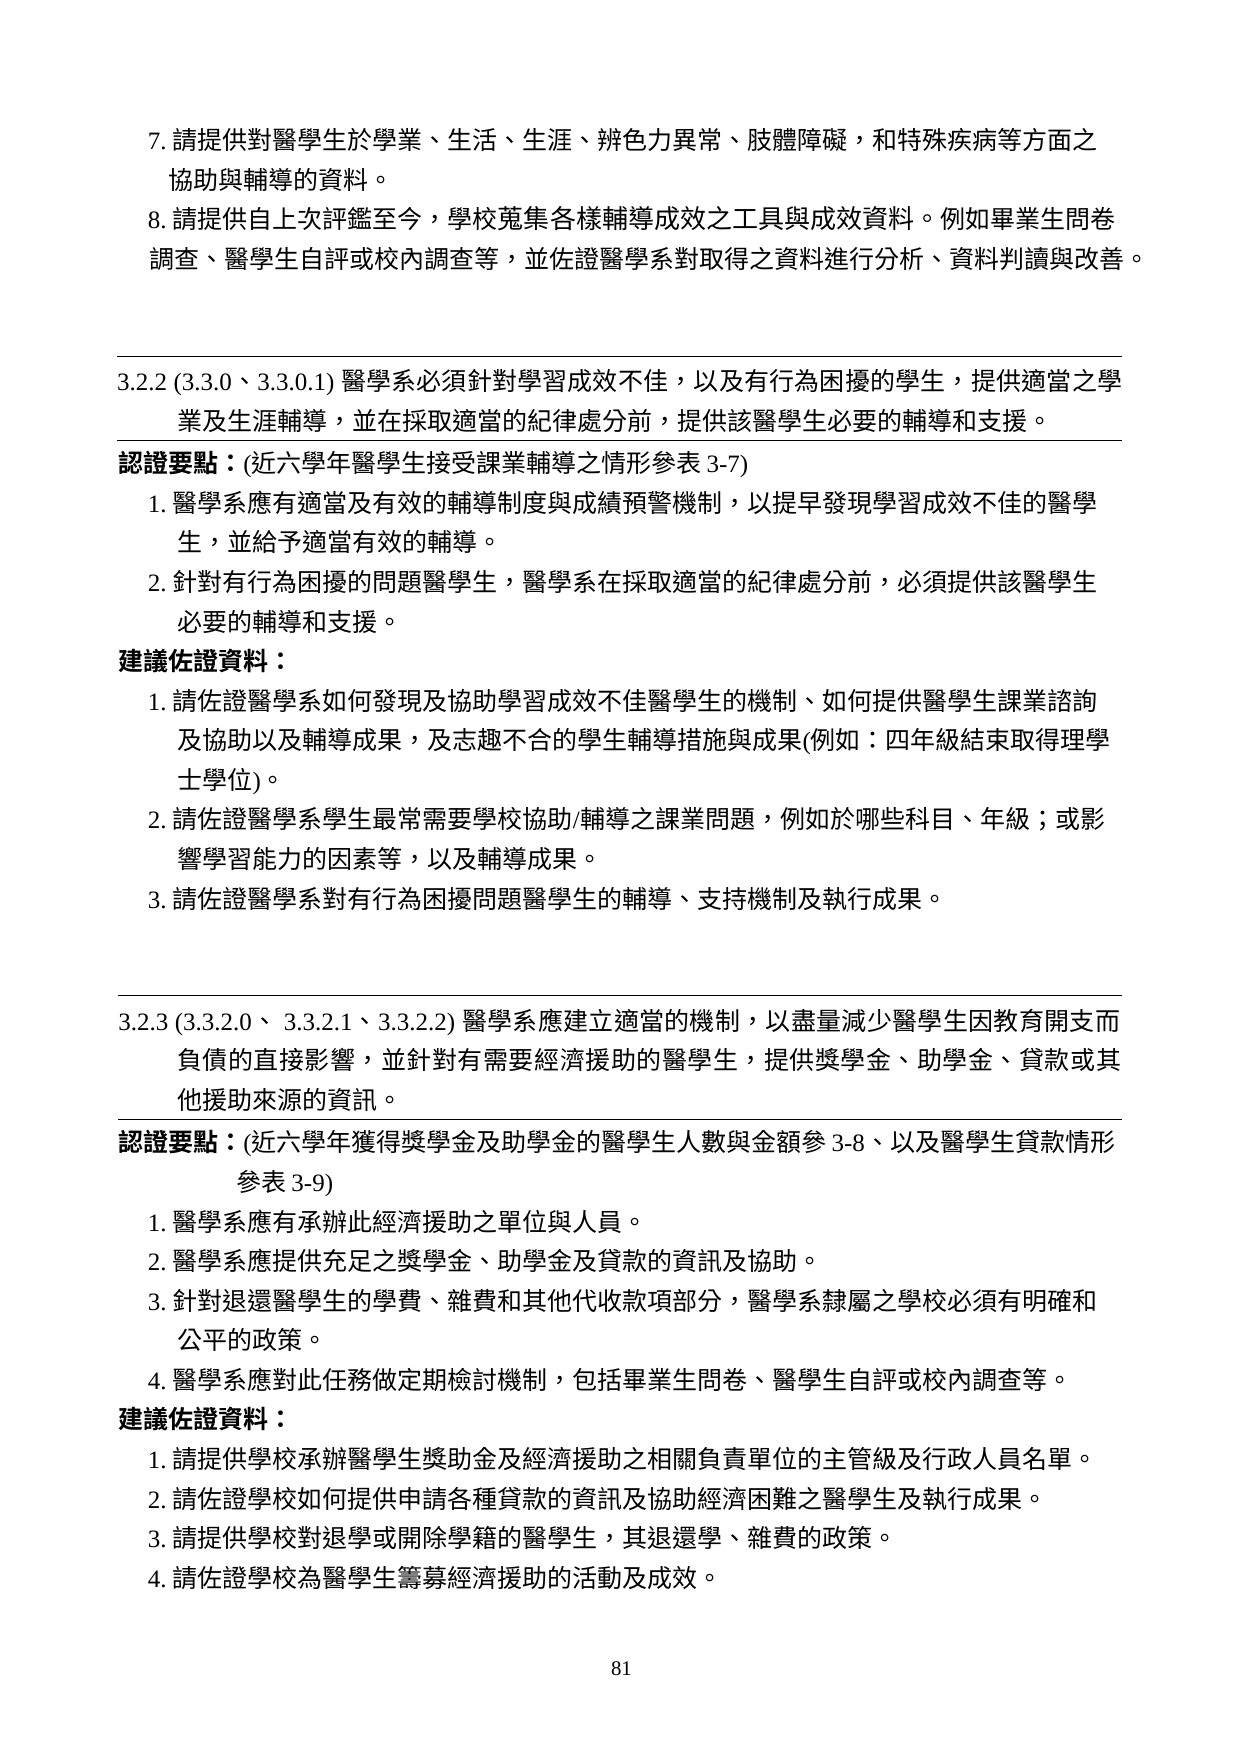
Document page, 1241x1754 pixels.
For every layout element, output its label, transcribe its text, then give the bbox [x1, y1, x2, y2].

list 醫學系應提供充足之獎學金、助學金及貸款的資訊及協助。 [148, 1239, 1122, 1278]
list 請佐證醫學系如何發現及協助學習成效不佳醫學生的機制、如何提供醫學生課業諮詢及協助以及輔導成果，及志趣不合的學生輔導措施與成果(例如：四年級結束取得理學士學位)。 [148, 678, 1122, 797]
text 建議佐證資料： [118, 639, 1122, 678]
list 針對有行為困擾的問題醫學生，醫學系在採取適當的紀律處分前，必須提供該醫學生必要的輔導和支援。 [148, 560, 1122, 639]
list 醫學系應有承辦此經濟援助之單位與人員。 [148, 1199, 1122, 1239]
list 請佐證醫學系學生最常需要學校協助/輔導之課業問題，例如於哪些科目、年級；或影響學習能力的因素等，以及輔導成果。 [148, 797, 1122, 876]
list 請提供學校對退學或開除學籍的醫學生，其退還學、雜費的政策。 [148, 1516, 1122, 1556]
list 請佐證學校如何提供申請各種貸款的資訊及協助經濟困難之醫學生及執行成果。 [148, 1476, 1122, 1516]
text 建議佐證資料： [118, 1397, 1122, 1437]
text 3.2.2 (3.3.0、3.3.0.1) 醫學系必須針對學習成效不佳，以及有行為困擾的學生，提供適當之學業及生涯輔導，並在採取適當的紀律處分前，提供該醫學生必要的輔導和支援。 [117, 357, 1122, 440]
list 請提供學校承辦醫學生獎助金及經濟援助之相關負責單位的主管級及行政人員名單。 [148, 1437, 1122, 1476]
text 調查、醫學生自評或校內調查等，並佐證醫學系對取得之資料進行分析、資料判讀與改善。 [118, 237, 1136, 276]
list 請提供自上次評鑑至今，學校蒐集各樣輔導成效之工具與成效資料。例如畢業生問卷 [148, 197, 1122, 237]
text 3.2.3 (3.3.2.0、 3.3.2.1、3.3.2.2) 醫學系應建立適當的機制，以盡量減少醫學生因教育開支而負債的直接影響，並針對有需要經濟援助的醫學生，提供獎學金、助學金、貸款或其他援助來源的資訊。 [118, 996, 1122, 1119]
list 醫學系應對此任務做定期檢討機制，包括畢業生問卷、醫學生自評或校內調查等。 [148, 1358, 1122, 1397]
list 醫學系應有適當及有效的輔導制度與成績預警機制，以提早發現學習成效不佳的醫學生，並給予適當有效的輔導。 [148, 481, 1122, 560]
text 協助與輔導的資料。 [156, 158, 1122, 197]
text 認證要點：(近六學年醫學生接受課業輔導之情形參表3-7) [118, 441, 1122, 481]
list 請佐證學校為醫學生籌募經濟援助的活動及成效。 [148, 1556, 1122, 1595]
list 請提供對醫學生於學業、生活、生涯、辨色力異常、肢體障礙，和特殊疾病等方面之 [148, 118, 1122, 158]
list 請佐證醫學系對有行為困擾問題醫學生的輔導、支持機制及執行成果。 [148, 876, 1122, 916]
text 認證要點：(近六學年獲得獎學金及助學金的醫學生人數與金額參3-8、以及醫學生貸款情形參表3-9) [118, 1120, 1122, 1199]
list 針對退還醫學生的學費、雜費和其他代收款項部分，醫學系隸屬之學校必須有明確和公平的政策。 [148, 1278, 1122, 1358]
